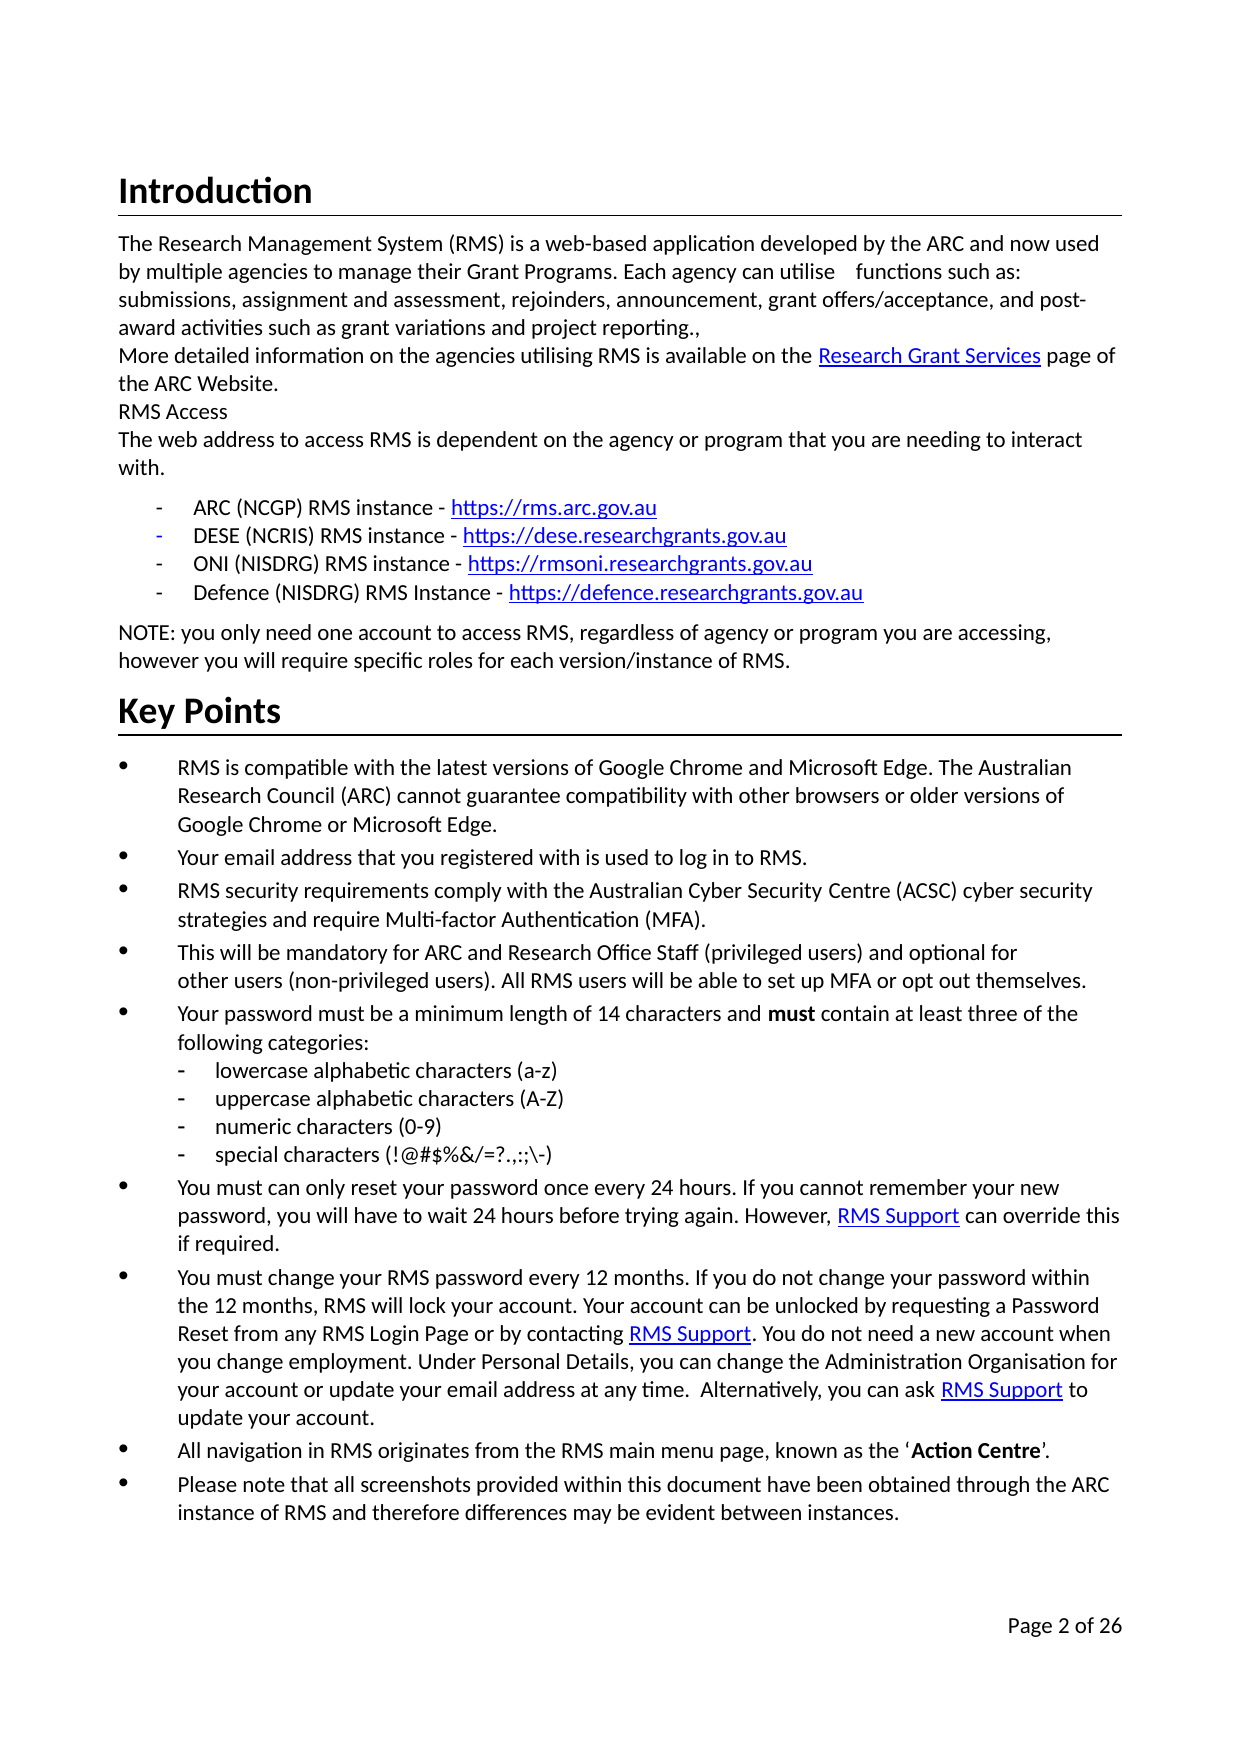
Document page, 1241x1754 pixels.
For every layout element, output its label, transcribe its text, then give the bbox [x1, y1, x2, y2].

list This will be mandatory for ARC and Research Office Staff (privileged users) and optional for other users (non-privileged users). All RMS users will be able to set up MFA or opt out themselves. [118, 933, 1122, 994]
text The web address to access RMS is dependent on the agency or program that you are needing to interact with. [118, 425, 1122, 481]
list Your password must be a minimum length of 14 characters and must contain at least three of the following categories: [118, 994, 1122, 1056]
list numeric characters (0-9) [177, 1112, 1122, 1140]
list You must change your RMS password every 12 months. If you do not change your password within the 12 months, RMS will lock your account. Your account can be unlocked by requesting a Password Reset from any RMS Login Page or by contacting RMS Support. You do not need a new account when you change employment. Under Personal Details, you can change the Administration Organisation for your account or update your email address at any time. Alternatively, you can ask RMS Support to update your account. [118, 1258, 1122, 1431]
list ARC (NCGP) RMS instance - https://rms.arc.gov.au [156, 493, 1122, 522]
list RMS security requirements comply with the Australian Cyber Security Centre (ACSC) cyber security strategies and require Multi-factor Authentication (MFA). [118, 871, 1122, 933]
subtitle Introduction [118, 167, 1122, 215]
list lowercase alphabetic characters (a-z) [177, 1056, 1122, 1084]
list All navigation in RMS originates from the RMS main menu page, known as the ‘Action Centre’. [118, 1431, 1122, 1465]
list DESE (NCRIS) RMS instance - https://dese.researchgrants.gov.au [156, 522, 1122, 549]
text More detailed information on the agencies utilising RMS is available on the Research Grant Services page of the ARC Website. [118, 341, 1122, 397]
text The Research Management System (RMS) is a web-based application developed by the ARC and now used by multiple agencies to manage their Grant Programs. Each agency can utilise functions such as: submissions, assignment and assessment, rejoinders, announcement, grant offers/acceptance, and post-award activities such as grant variations and project reporting., [118, 229, 1122, 341]
list ONI (NISDRG) RMS instance - https://rmsoni.researchgrants.gov.au [156, 549, 1122, 578]
list uppercase alphabetic characters (A-Z) [177, 1084, 1122, 1112]
list Please note that all screenshots provided within this document have been obtained through the ARC instance of RMS and therefore differences may be evident between instances. [118, 1465, 1122, 1526]
list RMS is compatible with the latest versions of Google Chrome and Microsoft Edge. The Australian Research Council (ARC) cannot guarantee compatibility with other browsers or older versions of Google Chrome or Microsoft Edge. [118, 748, 1122, 838]
subtitle Key Points [118, 687, 1122, 734]
list special characters (!@#$%&/=?.,:;\-) [177, 1140, 1122, 1168]
list Defence (NISDRG) RMS Instance - https://defence.researchgrants.gov.au [156, 578, 1122, 606]
list Your email address that you registered with is used to log in to RMS. [118, 838, 1122, 871]
list You must can only reset your password once every 24 hours. If you cannot remember your new password, you will have to wait 24 hours before trying again. However, RMS Support can override this if required. [118, 1168, 1122, 1258]
text NOTE: you only need one account to access RMS, regardless of agency or program you are accessing, however you will require specific roles for each version/instance of RMS. [118, 618, 1122, 674]
text RMS Access [118, 397, 1122, 425]
